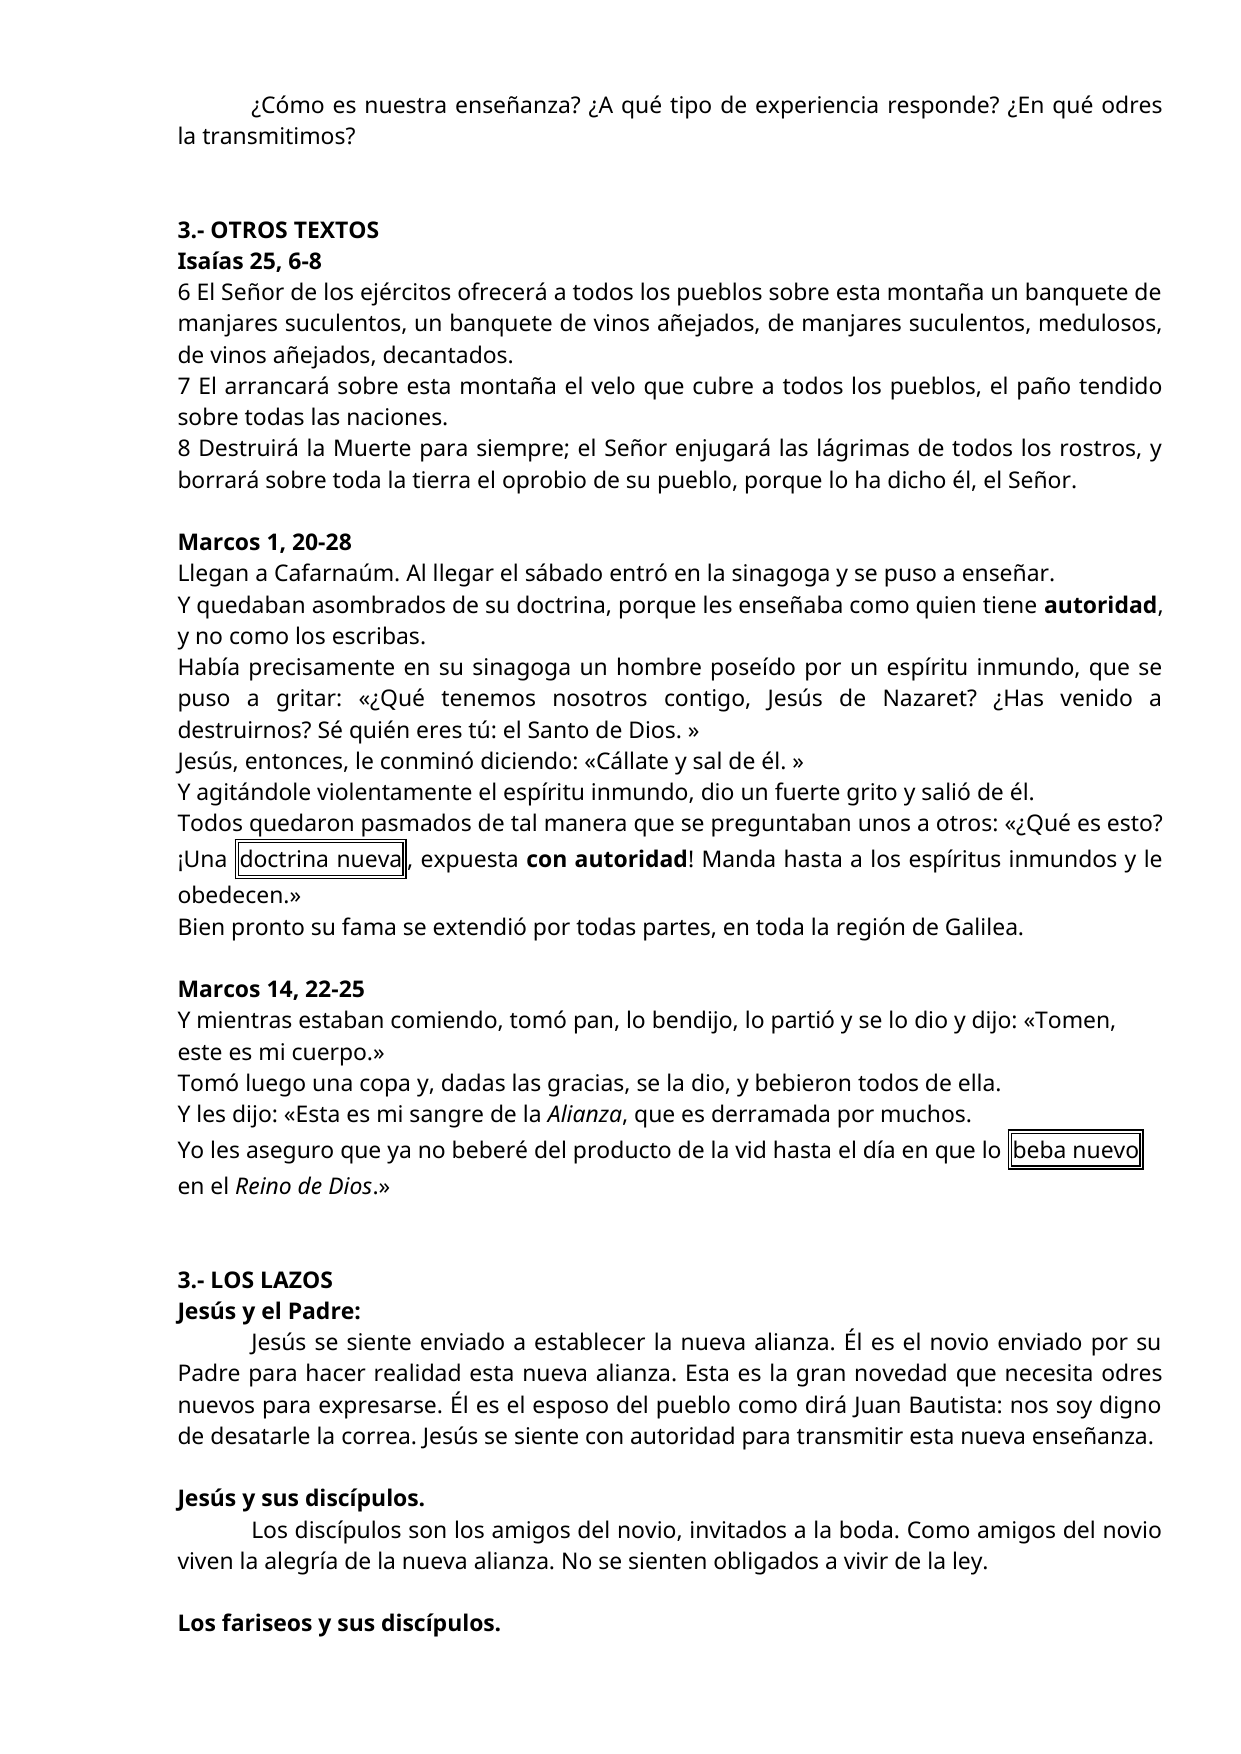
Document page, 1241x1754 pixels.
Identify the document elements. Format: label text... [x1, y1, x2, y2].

text Los fariseos y sus discípulos. [177, 1607, 1163, 1639]
text Isaías 25, 6-8 [177, 245, 1163, 276]
text Jesús y el Padre: [177, 1295, 1163, 1326]
text Y les dijo: «Esta es mi sangre de la Alianza, que es derramada por muchos. [177, 1098, 1163, 1129]
text Bien pronto su fama se extendió por todas partes, en toda la región de Galilea. [177, 911, 1163, 942]
text Jesús se siente enviado a establecer la nueva alianza. Él es el novio enviado por su Padre para hacer realidad esta nueva alianza. Esta es la gran novedad que necesita odres nuevos para expresarse. Él es el esposo del pueblo como dirá Juan Bautista: nos soy digno de desatarle la correa. Jesús se siente con autoridad para transmitir esta nueva enseñanza. [177, 1326, 1163, 1451]
text Jesús, entonces, le conminó diciendo: «Cállate y sal de él. » [177, 745, 1163, 776]
text Jesús y sus discípulos. [177, 1482, 1163, 1514]
text Y agitándole violentamente el espíritu inmundo, dio un fuerte grito y salió de él. [177, 776, 1163, 807]
text 8 Destruirá la Muerte para siempre; el Señor enjugará las lágrimas de todos los rostros, y borrará sobre toda la tierra el oprobio de su pueblo, porque lo ha dicho él, el Señor. [177, 432, 1163, 495]
text Y mientras estaban comiendo, tomó pan, lo bendijo, lo partió y se lo dio y dijo: «Tomen, este es mi cuerpo.» [177, 1004, 1163, 1067]
text Y quedaban asombrados de su doctrina, porque les enseñaba como quien tiene autoridad, y no como los escribas. [177, 589, 1163, 651]
text Yo les aseguro que ya no beberé del producto de la vid hasta el día en que lo beba nuevo en el Reino de Dios.» [177, 1129, 1163, 1201]
text Tomó luego una copa y, dadas las gracias, se la dio, y bebieron todos de ella. [177, 1067, 1163, 1098]
text Había precisamente en su sinagoga un hombre poseído por un espíritu inmundo, que se puso a gritar: «¿Qué tenemos nosotros contigo, Jesús de Nazaret? ¿Has venido a destruirnos? Sé quién eres tú: el Santo de Dios. » [177, 651, 1163, 745]
text 7 El arrancará sobre esta montaña el velo que cubre a todos los pueblos, el paño tendido sobre todas las naciones. [177, 370, 1163, 432]
text Marcos 14, 22-25 [177, 973, 1163, 1004]
text 6 El Señor de los ejércitos ofrecerá a todos los pueblos sobre esta montaña un banquete de manjares suculentos, un banquete de vinos añejados, de manjares suculentos, medulosos, de vinos añejados, decantados. [177, 276, 1163, 370]
text Todos quedaron pasmados de tal manera que se preguntaban unos a otros: «¿Qué es esto? ¡Una doctrina nueva, expuesta con autoridad! Manda hasta a los espíritus inmundos y le obedecen.» [177, 807, 1163, 911]
text Los discípulos son los amigos del novio, invitados a la boda. Como amigos del novio viven la alegría de la nueva alianza. No se sienten obligados a vivir de la ley. [177, 1514, 1163, 1576]
text Llegan a Cafarnaúm. Al llegar el sábado entró en la sinagoga y se puso a enseñar. [177, 557, 1163, 589]
text Marcos 1, 20-28 [177, 526, 1163, 557]
subtitle 3.- OTROS TEXTOS [177, 214, 1163, 245]
subtitle 3.- LOS LAZOS [177, 1264, 1163, 1295]
text ¿Cómo es nuestra enseñanza? ¿A qué tipo de experiencia responde? ¿En qué odres la transmitimos? [177, 89, 1163, 151]
